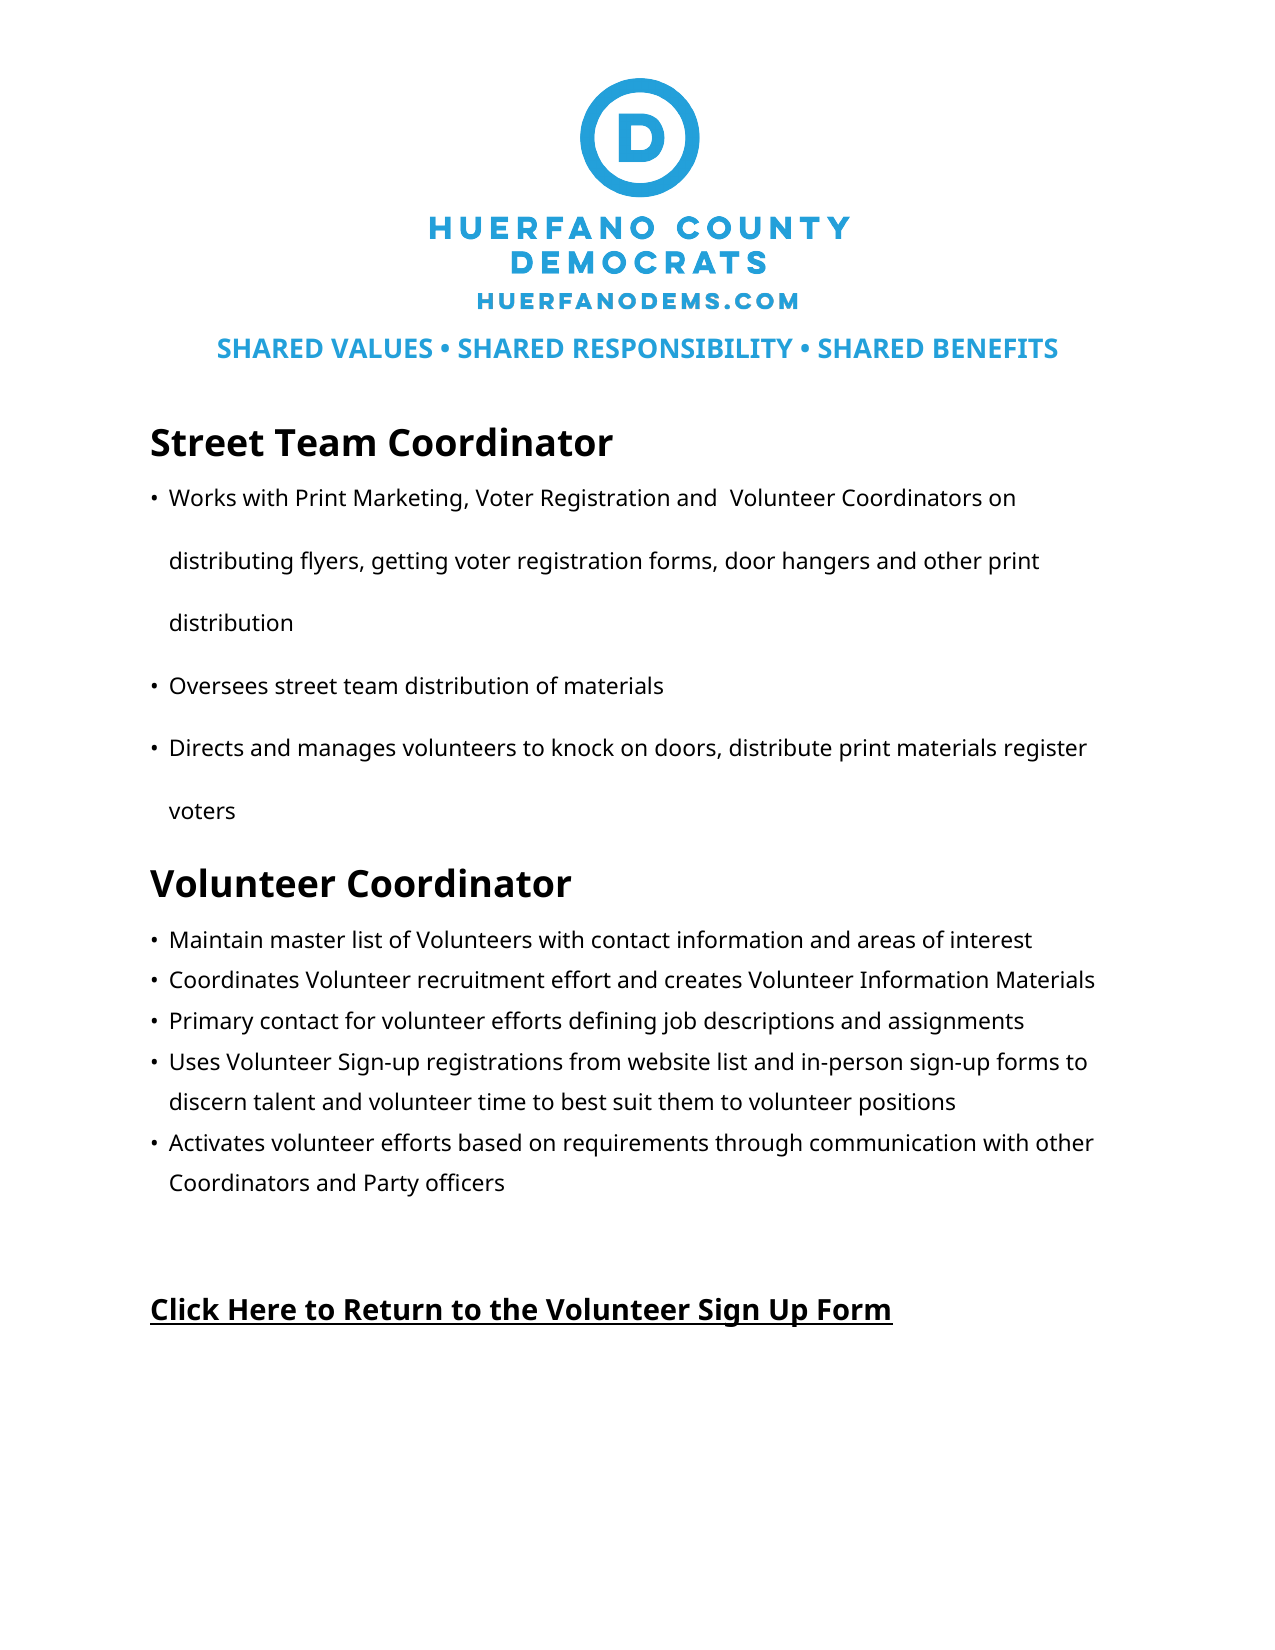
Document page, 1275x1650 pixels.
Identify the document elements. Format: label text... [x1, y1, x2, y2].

list Uses Volunteer Sign-up registrations from website list and in-person sign-up forms to discern talent and volunteer time to best suit them to volunteer positions [150, 1045, 1125, 1117]
list Primary contact for volunteer efforts defining job descriptions and assignments [150, 1005, 1125, 1036]
picture [420, 75, 855, 319]
list Works with Print Marketing, Voter Registration and Volunteer Coordinators on distributing flyers, getting voter registration forms, door hangers and other print distribution [150, 482, 1125, 638]
list Directs and manages volunteers to knock on doors, distribute print materials register voters [150, 732, 1125, 826]
list Coordinates Volunteer recruitment effort and creates Volunteer Information Materials [150, 964, 1125, 995]
text Click Here to Return to the Volunteer Sign Up Form [150, 1289, 1125, 1329]
list Maintain master list of Volunteers with contact information and areas of interest [150, 923, 1125, 955]
list Oversees street team distribution of materials [150, 670, 1125, 701]
list Activates volunteer efforts based on requirements through communication with other Coordinators and Party officers [150, 1127, 1125, 1198]
text Street Team Coordinator [150, 416, 1125, 467]
text Volunteer Coordinator [150, 857, 1125, 908]
